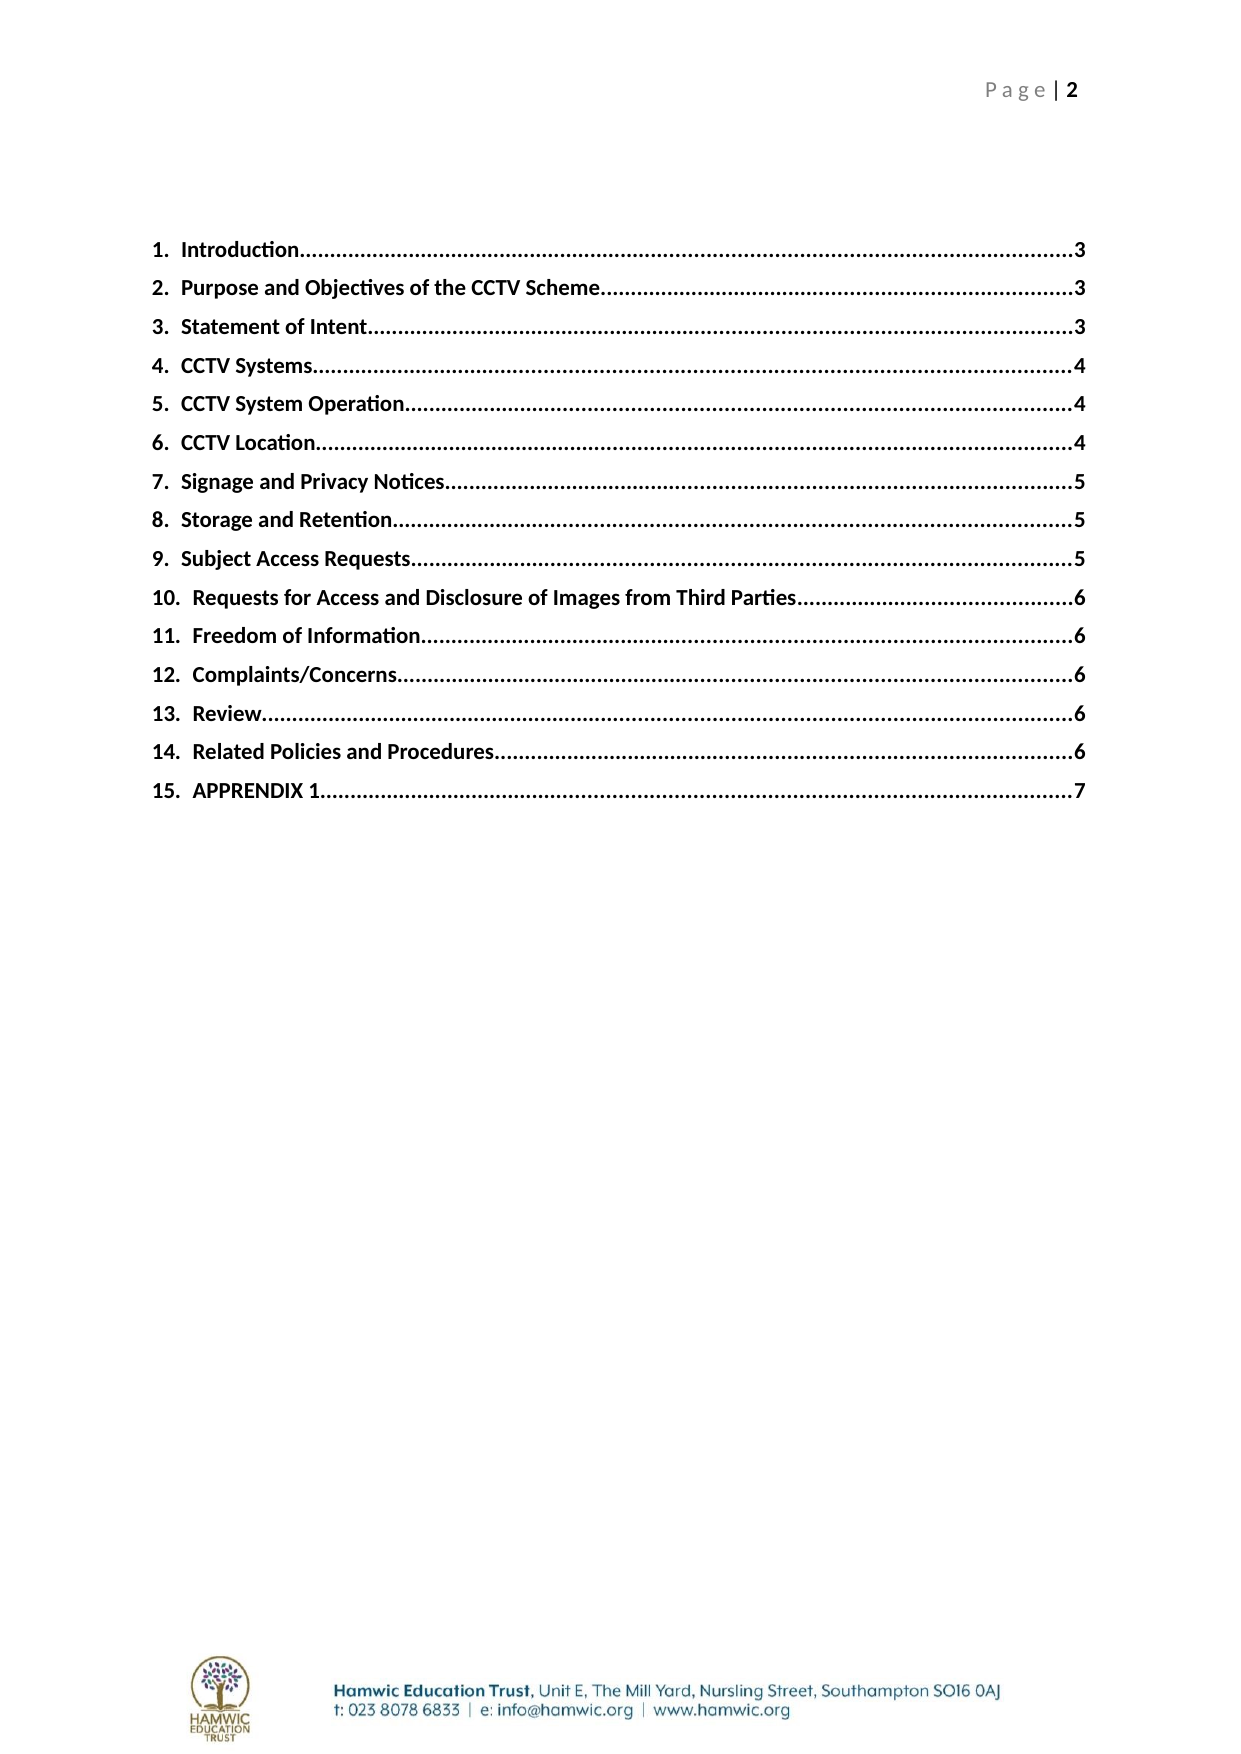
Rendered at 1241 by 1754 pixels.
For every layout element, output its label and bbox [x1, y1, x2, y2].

picture [150, 1641, 1091, 1751]
